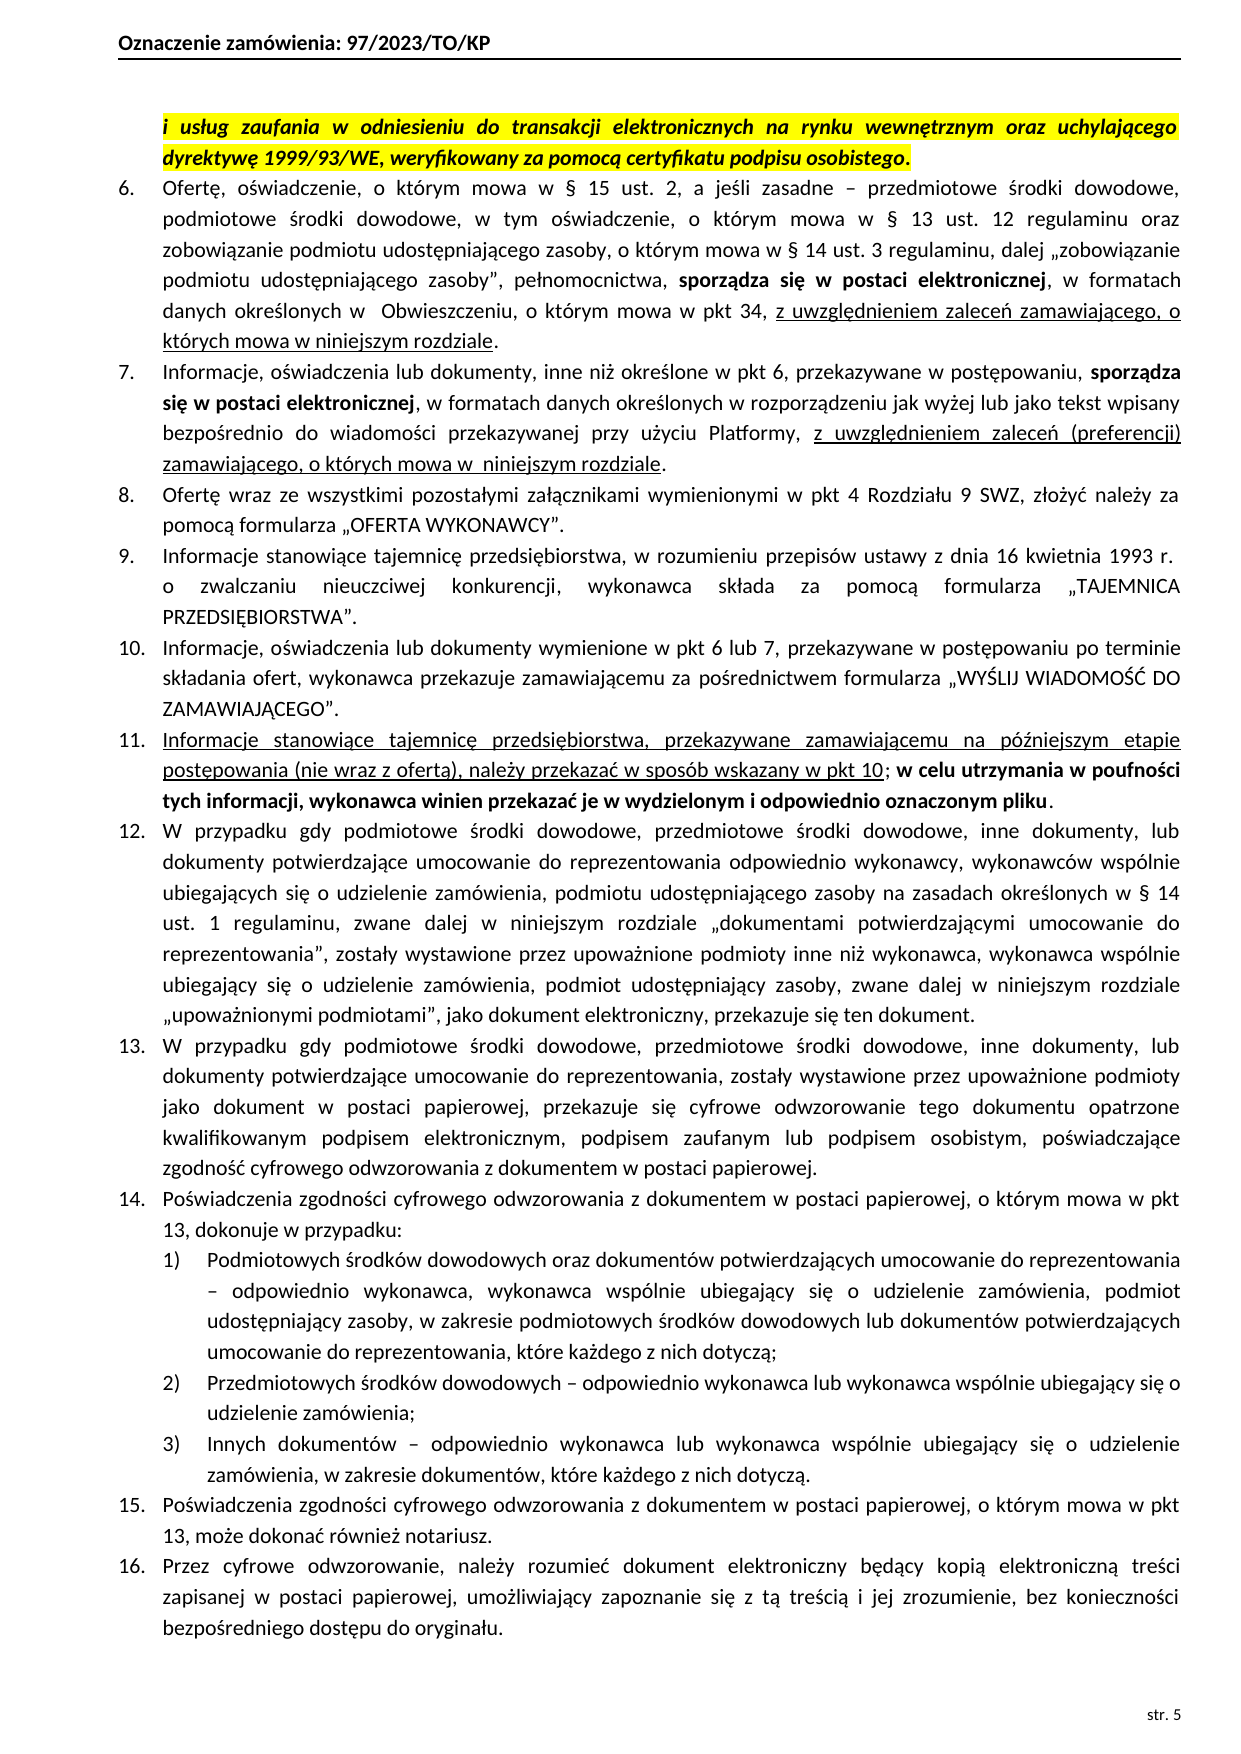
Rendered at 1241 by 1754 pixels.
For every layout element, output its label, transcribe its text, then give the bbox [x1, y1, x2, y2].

list Ofertę wraz ze wszystkimi pozostałymi załącznikami wymienionymi w pkt 4 Rozdziału 9 SWZ, złożyć należy za pomocą formularza „OFERTA WYKONAWCY”. [118, 481, 1181, 538]
list W przypadku gdy podmiotowe środki dowodowe, przedmiotowe środki dowodowe, inne dokumenty, lub dokumenty potwierdzające umocowanie do reprezentowania odpowiednio wykonawcy, wykonawców wspólnie ubiegających się o udzielenie zamówienia, podmiotu udostępniającego zasoby na zasadach określonych w § 14 ust. 1 regulaminu, zwane dalej w niniejszym rozdziale „dokumentami potwierdzającymi umocowanie do reprezentowania”, zostały wystawione przez upoważnione podmioty inne niż wykonawca, wykonawca wspólnie ubiegający się o udzielenie zamówienia, podmiot udostępniający zasoby, zwane dalej w niniejszym rozdziale „upoważnionymi podmiotami”, jako dokument elektroniczny, przekazuje się ten dokument. [118, 818, 1181, 1028]
list Podmiotowych środków dowodowych oraz dokumentów potwierdzających umocowanie do reprezentowania – odpowiednio wykonawca, wykonawca wspólnie ubiegający się o udzielenie zamówienia, podmiot udostępniający zasoby, w zakresie podmiotowych środków dowodowych lub dokumentów potwierdzających umocowanie do reprezentowania, które każdego z nich dotyczą; [162, 1246, 1181, 1365]
list W przypadku gdy podmiotowe środki dowodowe, przedmiotowe środki dowodowe, inne dokumenty, lub dokumenty potwierdzające umocowanie do reprezentowania, zostały wystawione przez upoważnione podmioty jako dokument w postaci papierowej, przekazuje się cyfrowe odwzorowanie tego dokumentu opatrzone kwalifikowanym podpisem elektronicznym, podpisem zaufanym lub podpisem osobistym, poświadczające zgodność cyfrowego odwzorowania z dokumentem w postaci papierowej. [118, 1032, 1181, 1181]
list Poświadczenia zgodności cyfrowego odwzorowania z dokumentem w postaci papierowej, o którym mowa w pkt 13, może dokonać również notariusz. [118, 1491, 1181, 1549]
list Informacje stanowiące tajemnicę przedsiębiorstwa, w rozumieniu przepisów ustawy z dnia 16 kwietnia 1993 r. o zwalczaniu nieuczciwej konkurencji, wykonawca składa za pomocą formularza „TAJEMNICA PRZEDSIĘBIORSTWA”. [118, 542, 1181, 630]
list Informacje stanowiące tajemnicę przedsiębiorstwa, przekazywane zamawiającemu na późniejszym etapie postępowania (nie wraz z ofertą), należy przekazać w sposób wskazany w pkt 10; w celu utrzymania w poufności tych informacji, wykonawca winien przekazać je w wydzielonym i odpowiednio oznaczonym pliku. [118, 726, 1181, 814]
list Poświadczenia zgodności cyfrowego odwzorowania z dokumentem w postaci papierowej, o którym mowa w pkt 13, dokonuje w przypadku: [118, 1185, 1181, 1242]
list Ofertę, oświadczenie, o którym mowa w § 15 ust. 2, a jeśli zasadne – przedmiotowe środki dowodowe, podmiotowe środki dowodowe, w tym oświadczenie, o którym mowa w § 13 ust. 12 regulaminu oraz zobowiązanie podmiotu udostępniającego zasoby, o którym mowa w § 14 ust. 3 regulaminu, dalej „zobowiązanie podmiotu udostępniającego zasoby”, pełnomocnictwa, sporządza się w postaci elektronicznej, w formatach danych określonych w Obwieszczeniu, o którym mowa w pkt 34, z uwzględnieniem zaleceń zamawiającego, o których mowa w niniejszym rozdziale. [118, 174, 1181, 354]
list Przedmiotowych środków dowodowych – odpowiednio wykonawca lub wykonawca wspólnie ubiegający się o udzielenie zamówienia; [162, 1369, 1181, 1426]
list Informacje, oświadczenia lub dokumenty wymienione w pkt 6 lub 7, przekazywane w postępowaniu po terminie składania ofert, wykonawca przekazuje zamawiającemu za pośrednictwem formularza „WYŚLIJ WIADOMOŚĆ DO ZAMAWIAJĄCEGO”. [118, 634, 1181, 722]
list Informacje, oświadczenia lub dokumenty, inne niż określone w pkt 6, przekazywane w postępowaniu, sporządza się w postaci elektronicznej, w formatach danych określonych w rozporządzeniu jak wyżej lub jako tekst wpisany bezpośrednio do wiadomości przekazywanej przy użyciu Platformy, z uwzględnieniem zaleceń (preferencji) zamawiającego, o których mowa w niniejszym rozdziale. [118, 358, 1181, 477]
list Przez cyfrowe odwzorowanie, należy rozumieć dokument elektroniczny będący kopią elektroniczną treści zapisanej w postaci papierowej, umożliwiający zapoznanie się z tą treścią i jej zrozumienie, bez konieczności bezpośredniego dostępu do oryginału. [118, 1553, 1181, 1641]
list Innych dokumentów – odpowiednio wykonawca lub wykonawca wspólnie ubiegający się o udzielenie zamówienia, w zakresie dokumentów, które każdego z nich dotyczą. [162, 1430, 1181, 1487]
